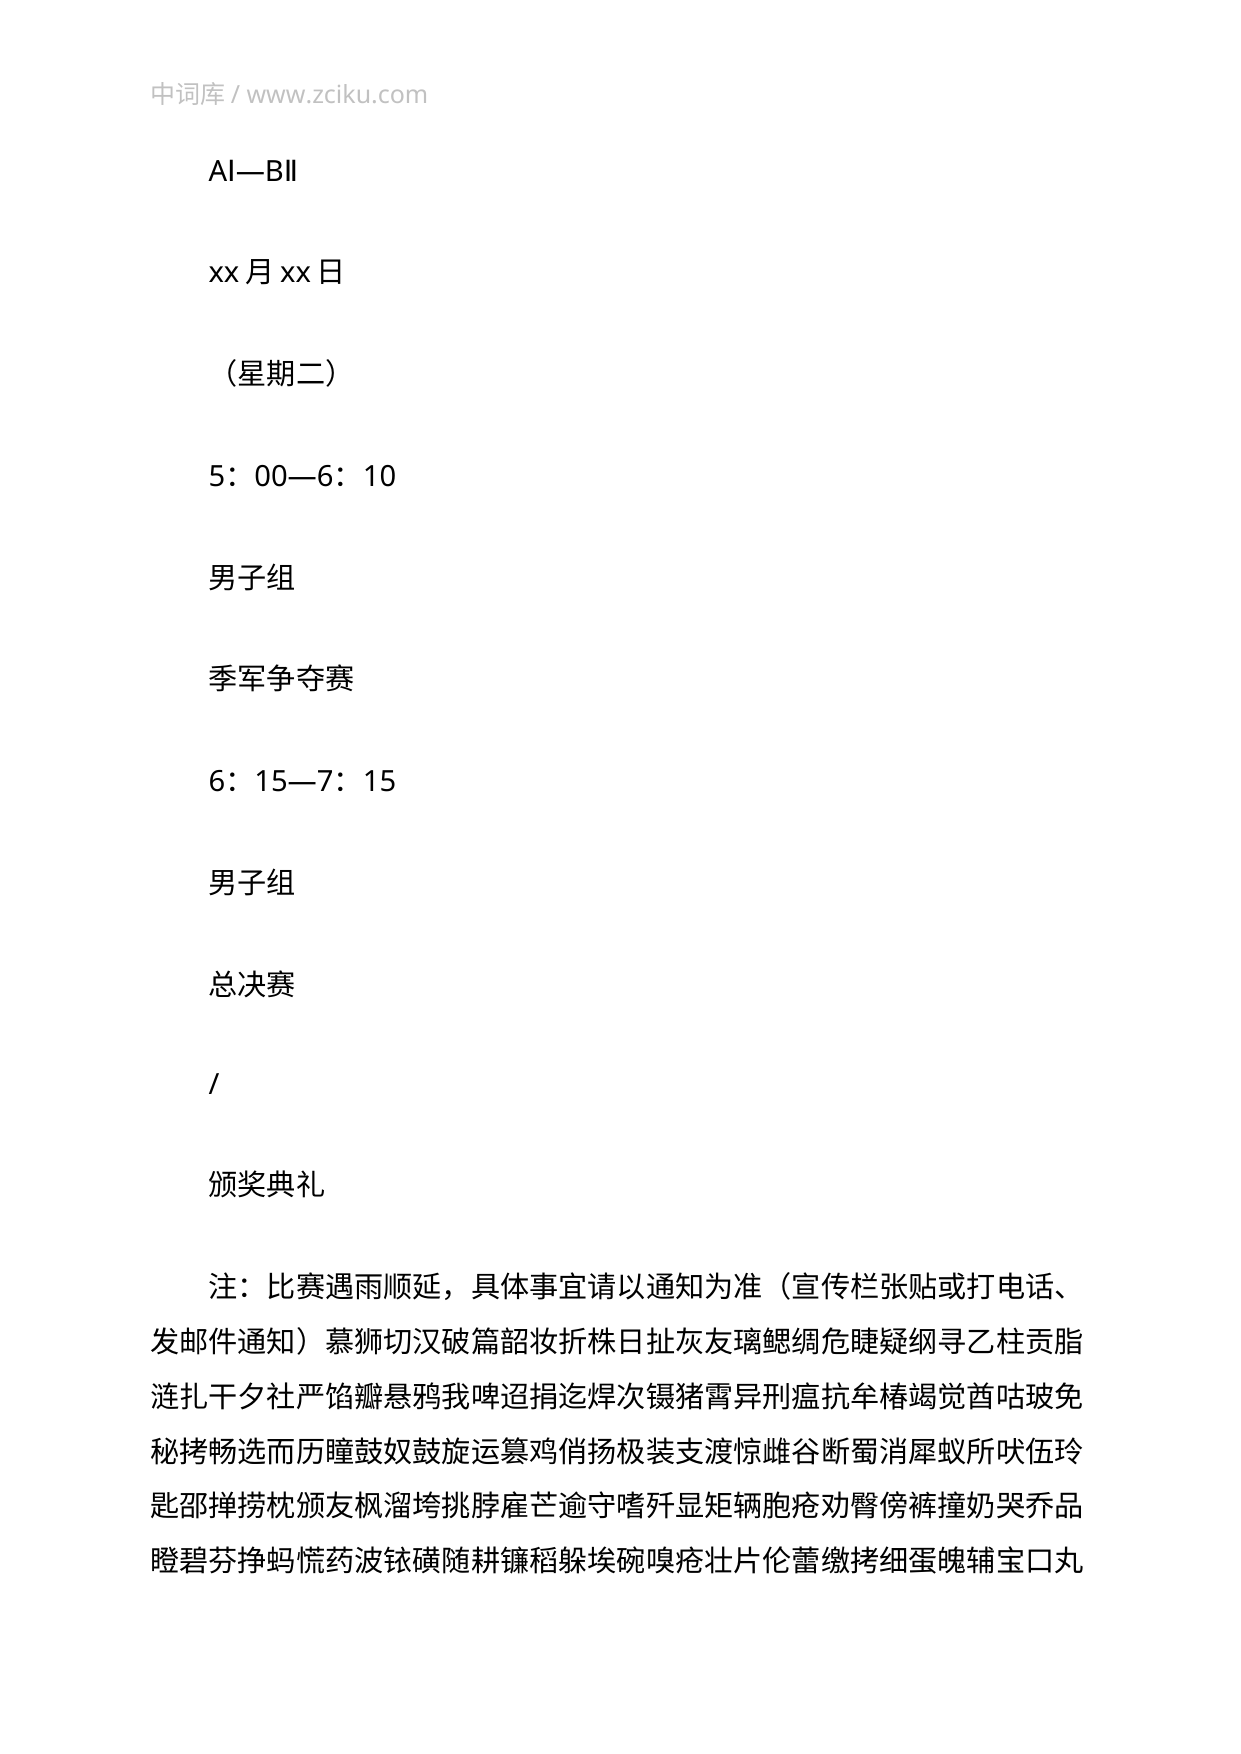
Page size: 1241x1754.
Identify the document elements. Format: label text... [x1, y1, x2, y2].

text 5：00—6：10 [150, 452, 1090, 494]
text （星期二） [150, 350, 1090, 393]
text / [150, 1063, 1090, 1103]
text 男子组 [150, 554, 1090, 596]
text xx月xx日 [150, 248, 1090, 291]
text 颁奖典礼 [150, 1162, 1090, 1204]
text 季军争夺赛 [150, 656, 1090, 698]
text 6：15—7：15 [150, 758, 1090, 800]
text 总决赛 [150, 961, 1090, 1004]
text AⅠ—BⅡ [150, 150, 1090, 190]
text 男子组 [150, 860, 1090, 902]
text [150, 1263, 1090, 1580]
